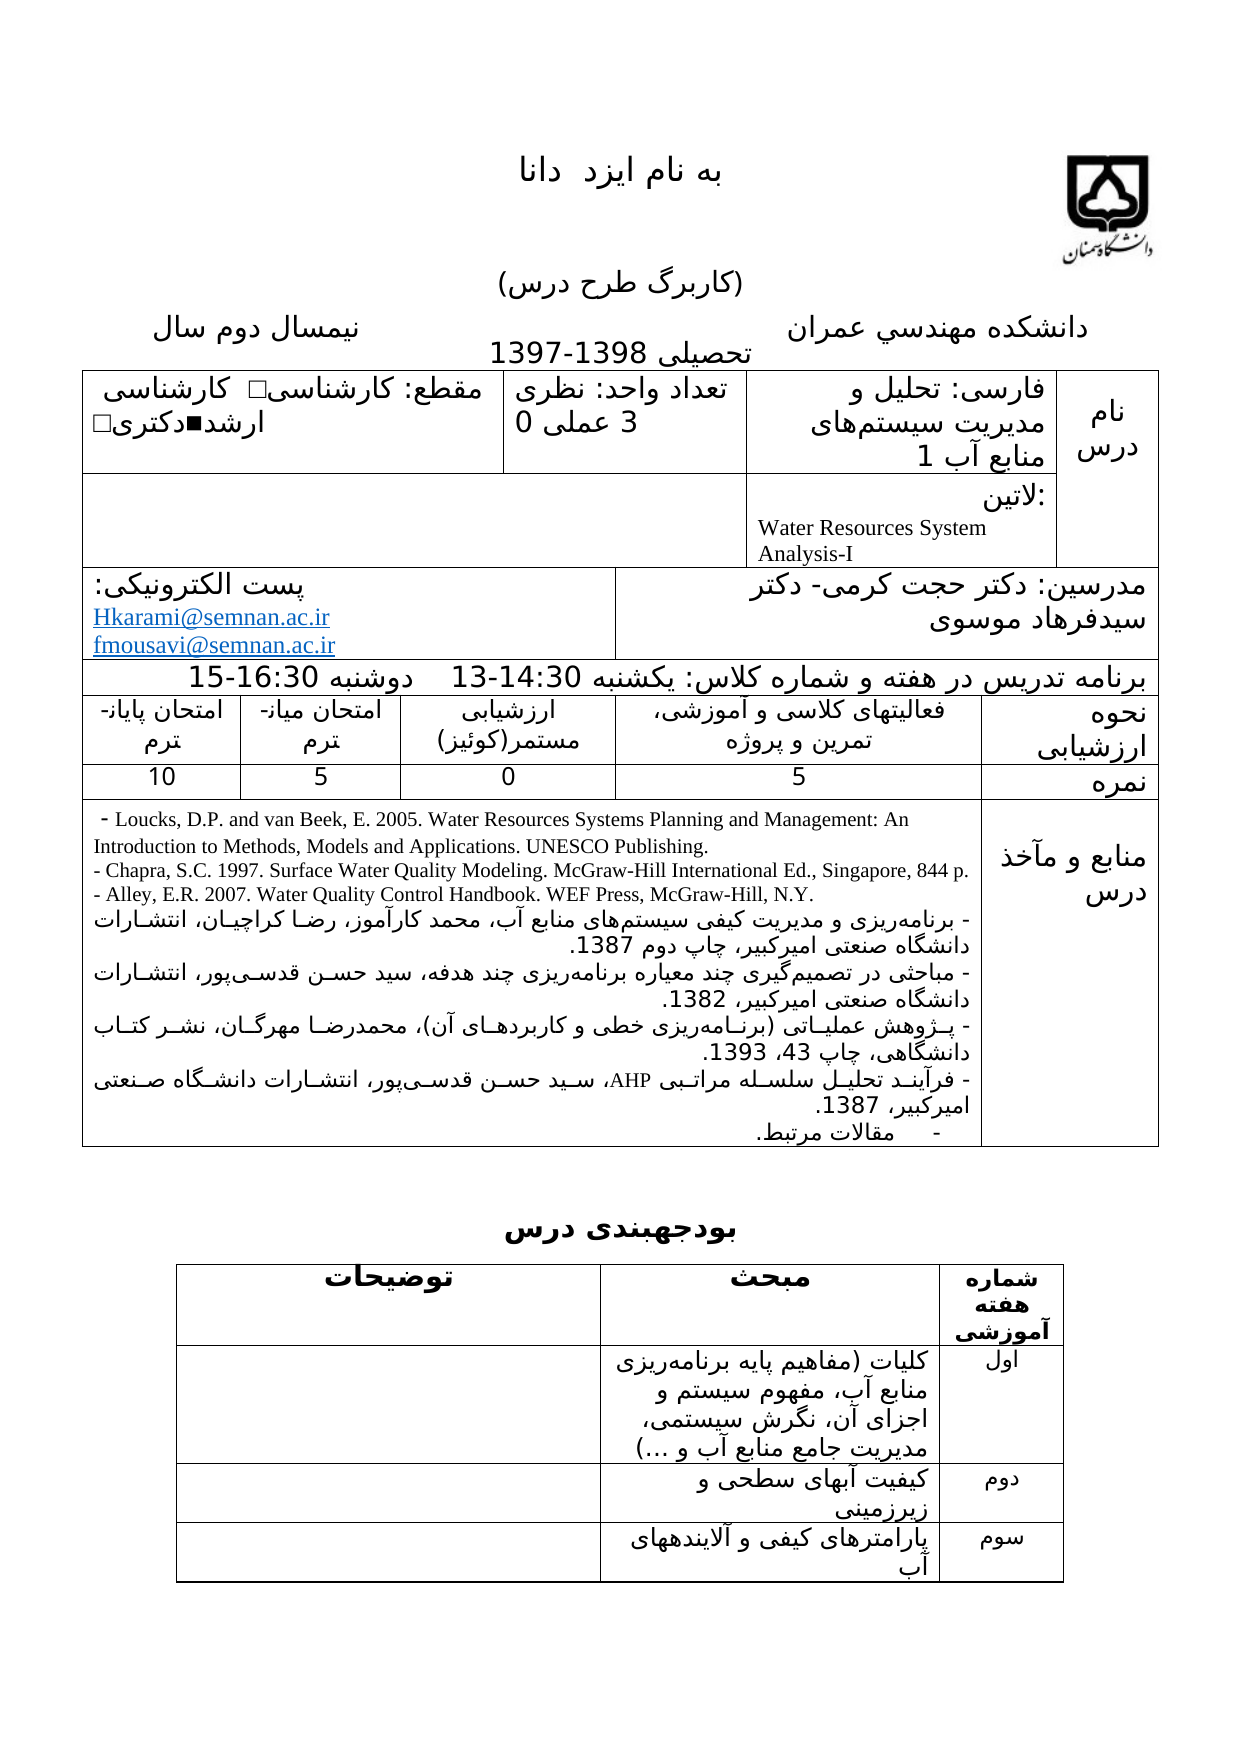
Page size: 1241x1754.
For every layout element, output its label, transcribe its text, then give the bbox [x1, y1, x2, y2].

table_cell امتحان پایانترم [83, 696, 240, 763]
table_cell [177, 1346, 600, 1463]
table_cell فعالیتهای کلاسی و آموزشی، تمرين و پروژه [616, 696, 981, 763]
table_cell [177, 1464, 600, 1522]
table_header شماره هفته آموزشی [940, 1265, 1063, 1345]
table_cell 0 [401, 765, 615, 798]
table_cell 5 [616, 765, 981, 798]
table_header نام درس [1057, 371, 1158, 567]
table_cell کلیات (مفاهیم پایه برنامه‌ریزی منابع آب، مفهوم سیستم و اجزای آن، نگرش سیستمی، مدیریت جامع منابع آب و ...) [601, 1346, 939, 1463]
text به نام ایزد دانا [150, 150, 1090, 189]
table_cell سوم [940, 1523, 1063, 1581]
text (کاربرگ طرح درس) [150, 268, 1090, 299]
table_cell امتحان میانترم [241, 696, 400, 763]
table_cell لاتین: Water Resources System Analysis-I [747, 474, 1056, 567]
table_cell اول [940, 1346, 1063, 1463]
table_header مقطع: کارشناسی□ کارشناسی ارشد■دکتری□ [83, 371, 503, 473]
text دانشکده مهندسي عمران نیمسال دوم سال تحصیلی 1398-1397 [150, 316, 1090, 370]
table_header توضیحات [177, 1265, 600, 1345]
table_cell نمره [982, 765, 1158, 798]
table_header فارسی: تحلیل و مدیریت سیستم‌های منابع آب 1 [747, 371, 1056, 473]
text بودجهبندی درس [150, 1211, 1090, 1244]
table_cell پست الکترونیکی: Hkarami@semnan.ac.ir fmousavi@semnan.ac.ir [83, 568, 615, 659]
table_cell ارزشیابی مستمر(کوئیز) [401, 696, 615, 763]
table_cell 5 [241, 765, 400, 798]
table_cell نحوه ارزشیابی [982, 696, 1158, 763]
table_header مبحث [601, 1265, 939, 1345]
table_cell [177, 1523, 600, 1581]
table_cell برنامه تدریس در هفته و شماره کلاس: یکشنبه 14:30-13 دوشنبه 16:30-15 [83, 660, 1158, 694]
table_cell 10 [83, 765, 240, 798]
table_cell [83, 474, 746, 567]
table_cell منابع و مآخذ درس [982, 800, 1158, 1146]
table_cell کیفیت آبهای سطحی و زیرزمینی [601, 1464, 939, 1522]
table_cell مدرسین: دكتر حجت کرمی- دكتر سیدفرهاد موسوی [616, 568, 1158, 659]
picture [1051, 150, 1172, 274]
table_cell پارامترهای کیفی و آلایندههای آب [601, 1523, 939, 1581]
table_cell دوم [940, 1464, 1063, 1522]
table_cell - Loucks, D.P. and van Beek, E. 2005. Water Resources Systems Planning and Management: An Introduction to Methods, Models and Applications. UNESCO Publishing. - Chapra, S.C. 1997. Surface Water Quality Modeling. McGraw-Hill International Ed., Singapore, 844 p. - Alley, E.R. 2007. Water Quality Control Handbook. WEF Press, McGraw-Hill, N.Y. - برنامه‌ریزی و مدیریت کیفی سیستم‌های منابع آب، محمد کارآموز، رضا کراچیان، انتشارات دانشگاه صنعتی امیرکبیر، چاپ دوم 1387. - مباحثی در تصمیم‌گیری چند معیاره برنامه‌ریزی چند هدفه، سید حسن قدسی‌پور، انتشارات دانشگاه صنعتی امیرکبیر، 1382. - پژوهش عملیاتی (برنامه‌ریزی خطی و کاربردهای آن)، محمدرضا مهرگان، نشر کتاب دانشگاهی، چاپ 43، 1393. - فرآیند تحلیل سلسله مراتبی AHP، سید حسن قدسی‌پور، انتشارات دانشگاه صنعتی امیرکبیر، 1387. مقالات مرتبط. [83, 800, 981, 1146]
table_header تعداد واحد: نظری3 عملی 0 [504, 371, 746, 473]
